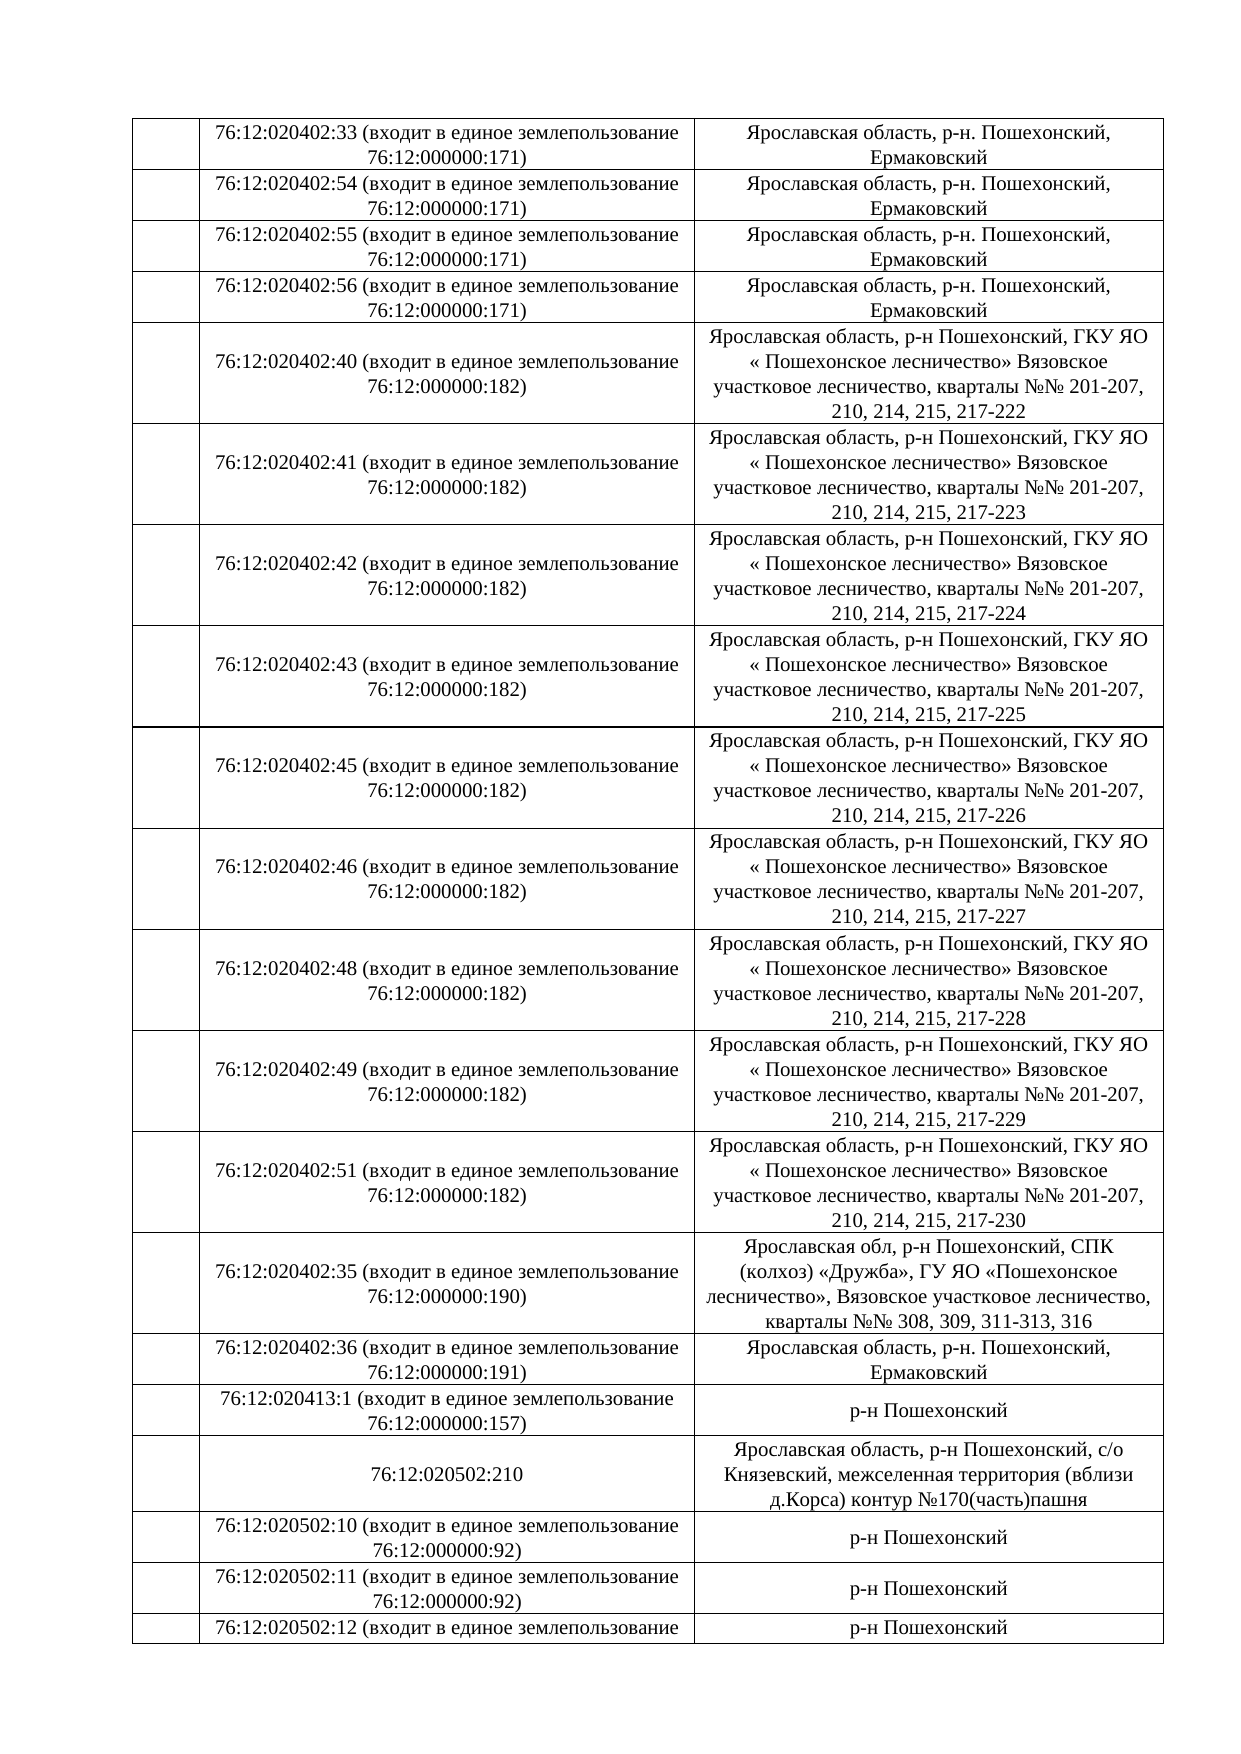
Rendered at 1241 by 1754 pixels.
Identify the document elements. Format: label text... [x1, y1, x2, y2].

table_cell [133, 272, 199, 322]
table_cell Ярославская область, р-н Пошехонский, ГКУ ЯО « Пошехонское лесничество» Вязовское участковое лесничество, кварталы №№ 201-207, 210, 214, 215, 217-223 [695, 424, 1163, 524]
table_cell Ярославская область, р-н Пошехонский, ГКУ ЯО « Пошехонское лесничество» Вязовское участковое лесничество, кварталы №№ 201-207, 210, 214, 215, 217-222 [695, 323, 1163, 423]
table_cell 76:12:020402:43 (входит в единое землепользование 76:12:000000:182) [200, 626, 694, 726]
table_cell 76:12:020402:51 (входит в единое землепользование 76:12:000000:182) [200, 1132, 694, 1232]
table_cell [133, 930, 199, 1029]
table_cell р-н Пошехонский [695, 1614, 1163, 1643]
table_cell 76:12:020502:210 [200, 1436, 694, 1511]
table_cell 76:12:020502:10 (входит в единое землепользование 76:12:000000:92) [200, 1512, 694, 1562]
table_cell [133, 1334, 199, 1384]
table_cell 76:12:020413:1 (входит в единое землепользование 76:12:000000:157) [200, 1385, 694, 1435]
table_cell Ярославская область, р-н. Пошехонский, Ермаковский [695, 221, 1163, 271]
table_cell [133, 728, 199, 827]
table_cell [133, 424, 199, 524]
table_cell 76:12:020402:35 (входит в единое землепользование 76:12:000000:190) [200, 1233, 694, 1333]
table_cell [133, 626, 199, 726]
table_cell 76:12:020402:46 (входит в единое землепользование 76:12:000000:182) [200, 829, 694, 928]
table_cell 76:12:020402:49 (входит в единое землепользование 76:12:000000:182) [200, 1031, 694, 1131]
table_cell р-н Пошехонский [695, 1512, 1163, 1562]
table_cell [133, 829, 199, 928]
table_cell 76:12:020402:40 (входит в единое землепользование 76:12:000000:182) [200, 323, 694, 423]
table_cell [133, 1512, 199, 1562]
table_cell Ярославская область, р-н. Пошехонский, Ермаковский [695, 170, 1163, 220]
table_cell р-н Пошехонский [695, 1563, 1163, 1613]
table_cell [133, 1436, 199, 1511]
table_cell Ярославская область, р-н. Пошехонский, Ермаковский [695, 272, 1163, 322]
table_cell Ярославская область, р-н. Пошехонский, Ермаковский [695, 1334, 1163, 1384]
table_cell 76:12:020402:45 (входит в единое землепользование 76:12:000000:182) [200, 728, 694, 827]
table_cell Ярославская область, р-н Пошехонский, с/о Князевский, межселенная территория (вблизи д.Корса) контур №170(часть)пашня [695, 1436, 1163, 1511]
table_cell Ярославская область, р-н Пошехонский, ГКУ ЯО « Пошехонское лесничество» Вязовское участковое лесничество, кварталы №№ 201-207, 210, 214, 215, 217-227 [695, 829, 1163, 928]
table_cell [133, 119, 199, 169]
table_cell [133, 170, 199, 220]
table_cell р-н Пошехонский [695, 1385, 1163, 1435]
table_cell [133, 1385, 199, 1435]
table_cell Ярославская область, р-н Пошехонский, ГКУ ЯО « Пошехонское лесничество» Вязовское участковое лесничество, кварталы №№ 201-207, 210, 214, 215, 217-229 [695, 1031, 1163, 1131]
table_cell [133, 1614, 199, 1643]
table_cell Ярославская обл, р-н Пошехонский, СПК (колхоз) «Дружба», ГУ ЯО «Пошехонское лесничество», Вязовское участковое лесничество, кварталы №№ 308, 309, 311-313, 316 [695, 1233, 1163, 1333]
table_cell Ярославская область, р-н Пошехонский, ГКУ ЯО « Пошехонское лесничество» Вязовское участковое лесничество, кварталы №№ 201-207, 210, 214, 215, 217-224 [695, 525, 1163, 625]
table_cell Ярославская область, р-н Пошехонский, ГКУ ЯО « Пошехонское лесничество» Вязовское участковое лесничество, кварталы №№ 201-207, 210, 214, 215, 217-228 [695, 930, 1163, 1029]
table_cell 76:12:020402:42 (входит в единое землепользование 76:12:000000:182) [200, 525, 694, 625]
table_cell [133, 1031, 199, 1131]
table_cell Ярославская область, р-н. Пошехонский, Ермаковский [695, 119, 1163, 169]
table_cell [133, 525, 199, 625]
table_cell 76:12:020402:56 (входит в единое землепользование 76:12:000000:171) [200, 272, 694, 322]
table_cell 76:12:020402:48 (входит в единое землепользование 76:12:000000:182) [200, 930, 694, 1029]
table_cell 76:12:020402:54 (входит в единое землепользование 76:12:000000:171) [200, 170, 694, 220]
table_cell [133, 1233, 199, 1333]
table_cell 76:12:020402:36 (входит в единое землепользование 76:12:000000:191) [200, 1334, 694, 1384]
table_cell Ярославская область, р-н Пошехонский, ГКУ ЯО « Пошехонское лесничество» Вязовское участковое лесничество, кварталы №№ 201-207, 210, 214, 215, 217-225 [695, 626, 1163, 726]
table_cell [200, 1614, 694, 1643]
table_cell [133, 323, 199, 423]
table_cell [133, 1563, 199, 1613]
table_cell 76:12:020402:41 (входит в единое землепользование 76:12:000000:182) [200, 424, 694, 524]
table_cell 76:12:020402:33 (входит в единое землепользование 76:12:000000:171) [200, 119, 694, 169]
table_cell Ярославская область, р-н Пошехонский, ГКУ ЯО « Пошехонское лесничество» Вязовское участковое лесничество, кварталы №№ 201-207, 210, 214, 215, 217-230 [695, 1132, 1163, 1232]
table_cell [133, 221, 199, 271]
table_cell 76:12:020402:55 (входит в единое землепользование 76:12:000000:171) [200, 221, 694, 271]
table_cell 76:12:020502:11 (входит в единое землепользование 76:12:000000:92) [200, 1563, 694, 1613]
table_cell [133, 1132, 199, 1232]
table_cell Ярославская область, р-н Пошехонский, ГКУ ЯО « Пошехонское лесничество» Вязовское участковое лесничество, кварталы №№ 201-207, 210, 214, 215, 217-226 [695, 728, 1163, 827]
